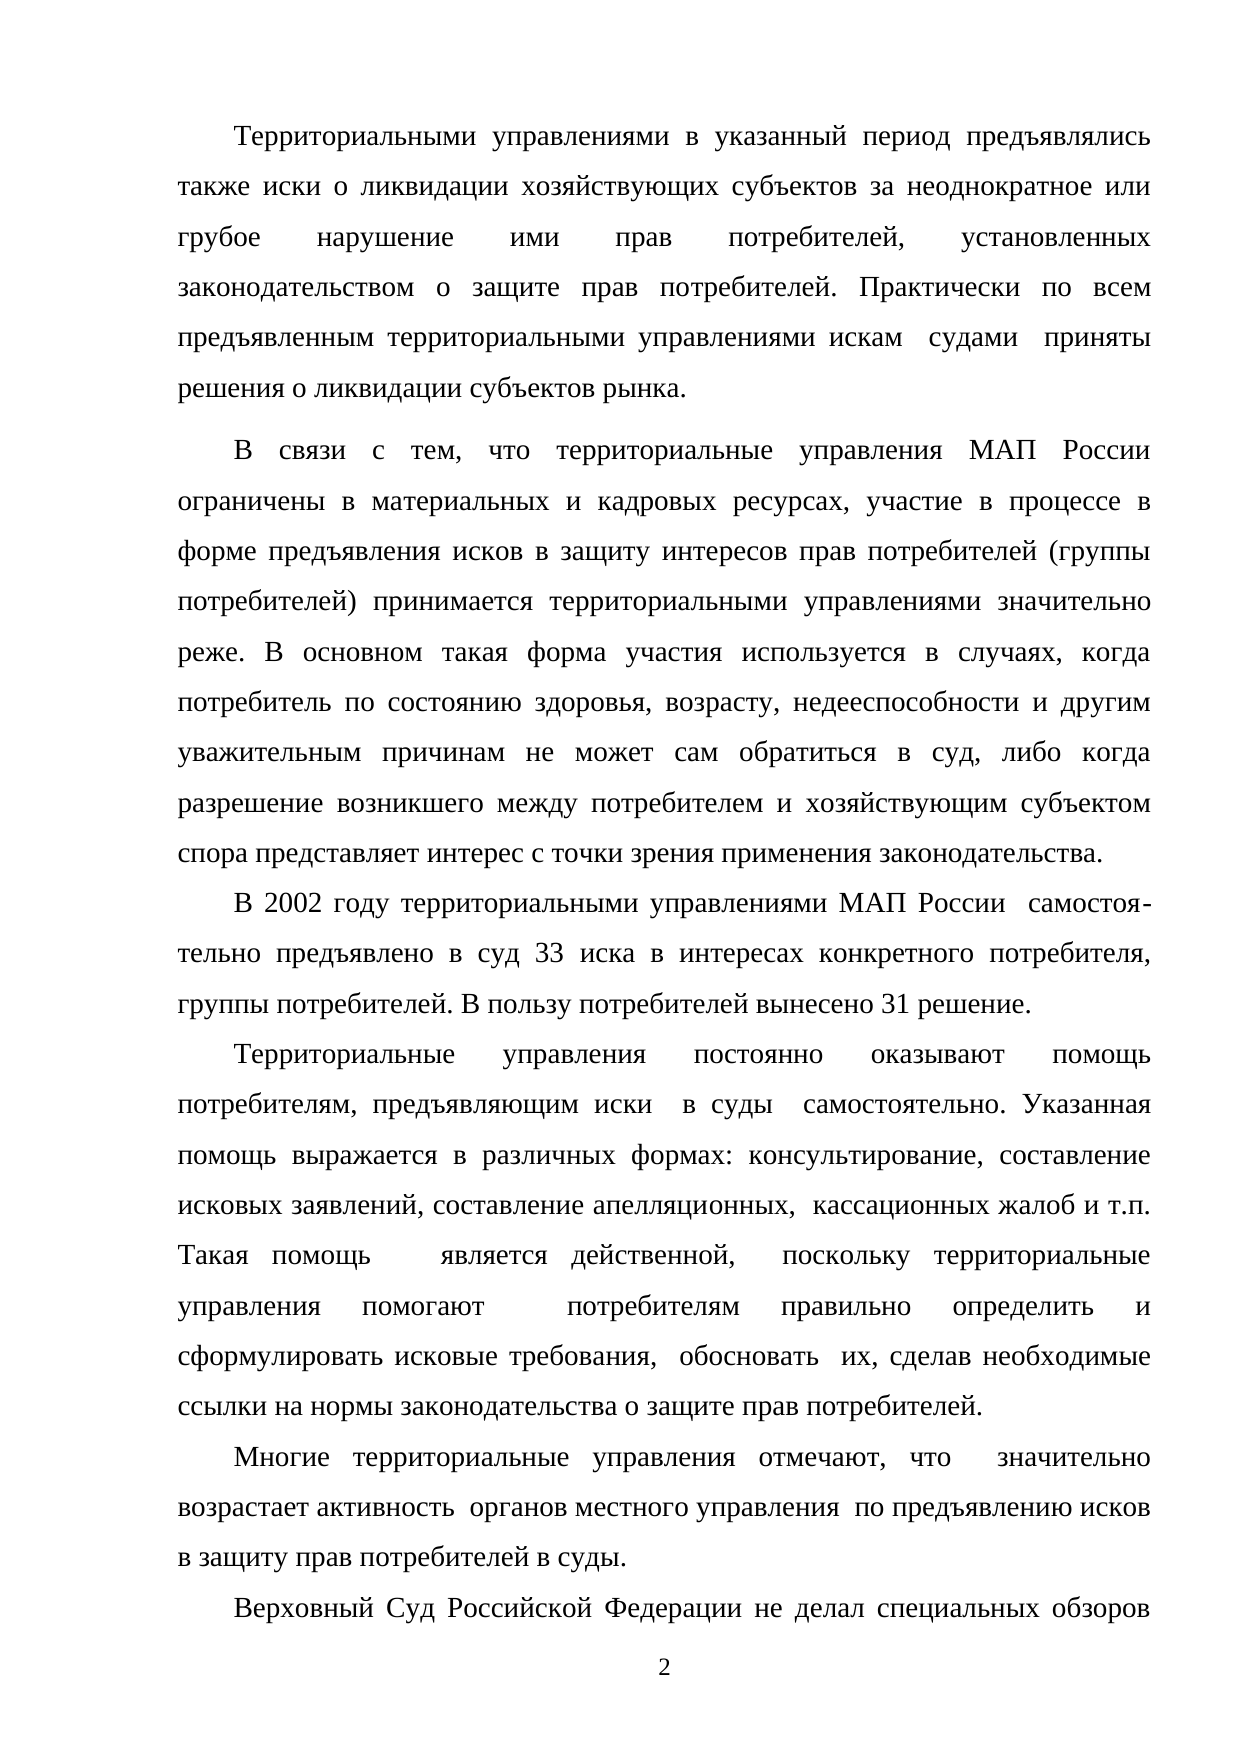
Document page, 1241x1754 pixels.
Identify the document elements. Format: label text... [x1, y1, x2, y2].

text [177, 1590, 1152, 1623]
text В 2002 году территориальными управлениями МАП России самостоятельно предъявлено в суд 33 иска в интересах конкретного потребителя, группы потребителей. В пользу потребителей вынесено 31 решение. [177, 885, 1152, 1019]
text Многие территориальные управления отмечают, что значительно возрастает активность органов местного управления по предъявлению исков в защиту прав потребителей в суды. [177, 1439, 1152, 1573]
text Территориальными управлениями в указанный период предъявлялись также иски о ликвидации хозяйствующих субъектов за неоднократное или грубое нарушение ими прав потребителей, установленных законодательством о защите прав потребителей. Практически по всем предъявленным территориальными управлениями искам судами приняты решения о ликвидации субъектов рынка. [177, 118, 1152, 403]
text В связи с тем, что территориальные управления МАП России ограничены в материальных и кадровых ресурсах, участие в процессе в форме предъявления исков в защиту интересов прав потребителей (группы потребителей) принимается территориальными управлениями значительно реже. В основном такая форма участия используется в случаях, когда потребитель по состоянию здоровья, возрасту, недееспособности и другим уважительным причинам не может сам обратиться в суд, либо когда разрешение возникшего между потребителем и хозяйствующим субъектом спора представляет интерес с точки зрения применения законодательства. [177, 432, 1152, 868]
text Территориальные управления постоянно оказывают помощь потребителям, предъявляющим иски в суды самостоятельно. Указанная помощь выражается в различных формах: консультирование, составление исковых заявлений, составление апелляционных, кассационных жалоб и т.п. Такая помощь является действенной, поскольку территориальные управления помогают потребителям правильно определить и сформулировать исковые требования, обосновать их, сделав необходимые ссылки на нормы законодательства о защите прав потребителей. [177, 1036, 1152, 1422]
